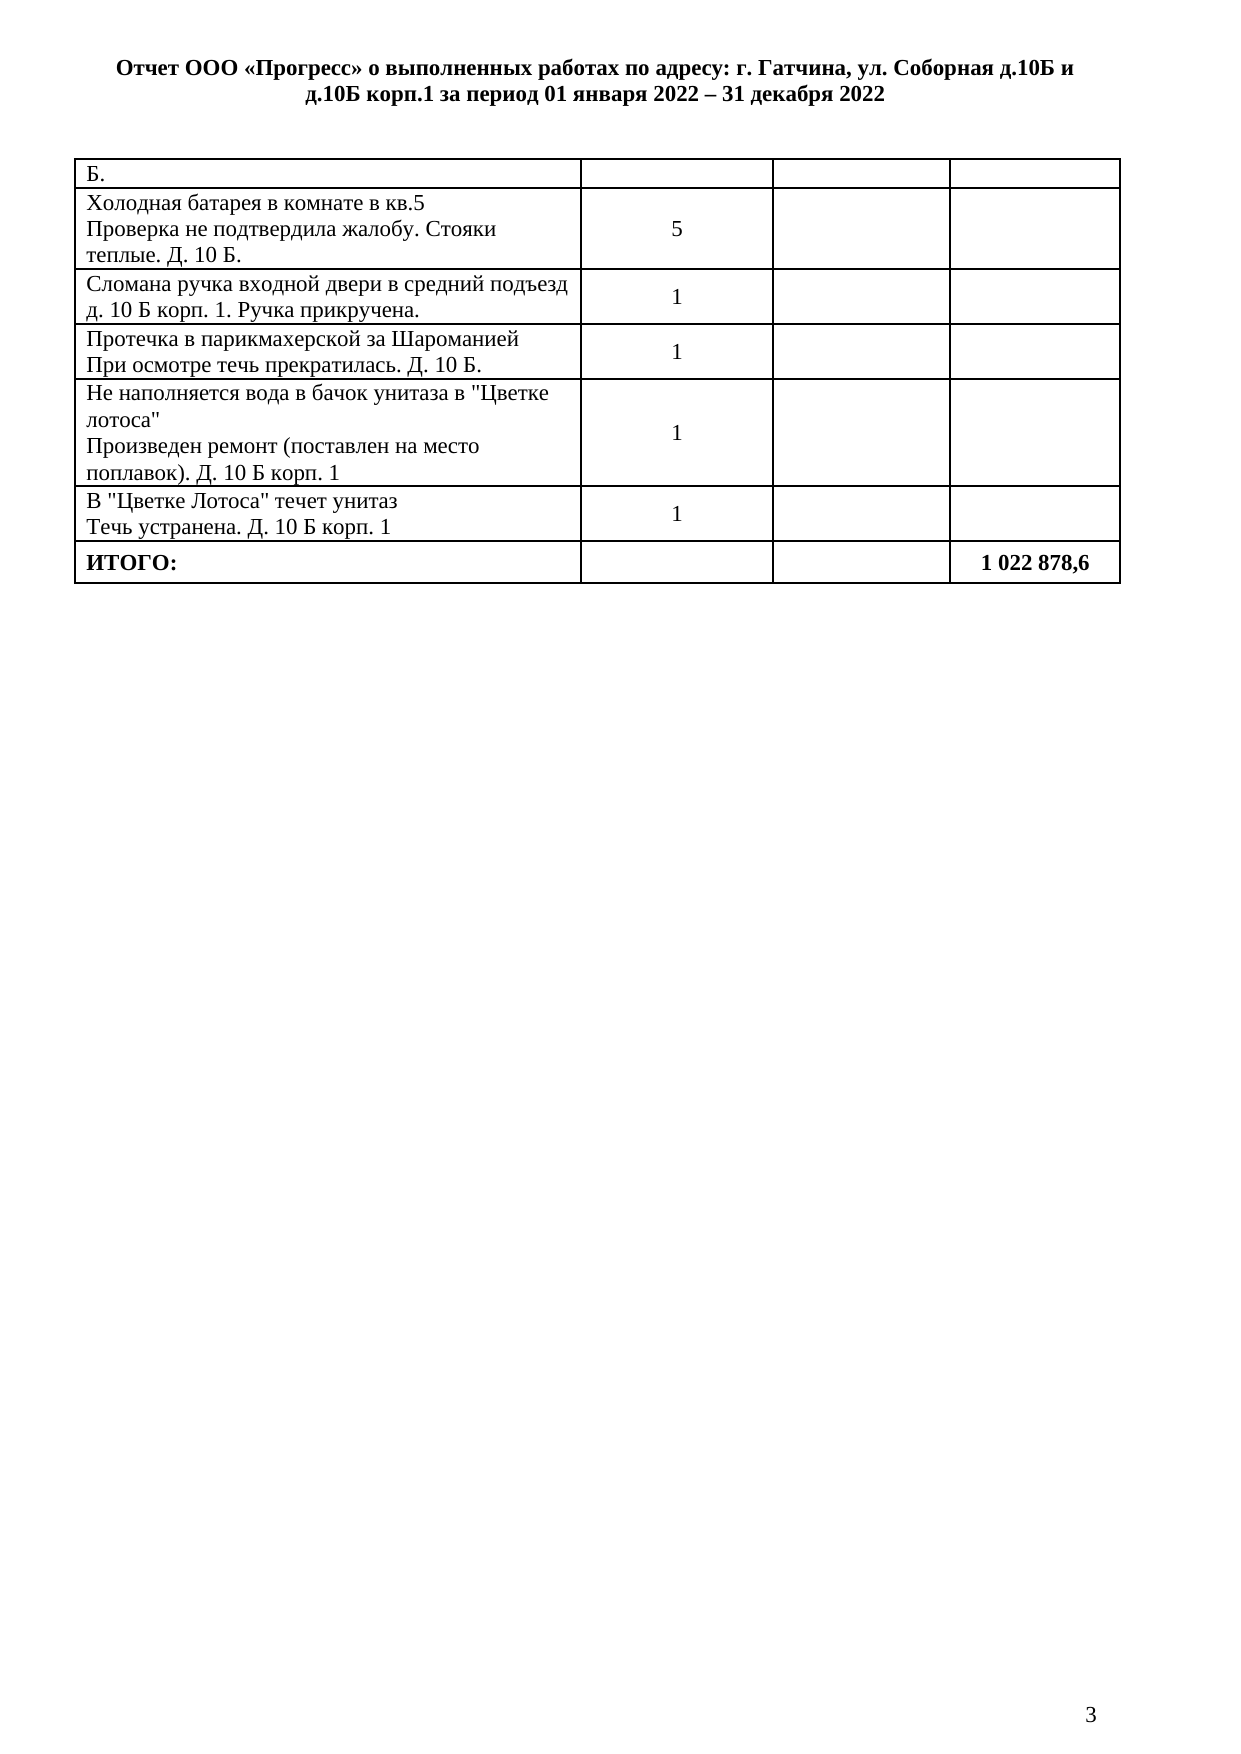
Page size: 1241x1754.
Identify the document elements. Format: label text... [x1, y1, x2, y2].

table_cell [951, 189, 1119, 268]
table_cell 5 [582, 189, 772, 268]
table_cell Холодная батарея в комнате в кв.5 Проверка не подтвердила жалобу. Стояки теплые. Д. 10 Б. [76, 189, 580, 268]
table_cell Протечка в парикмахерской за Шароманией При осмотре течь прекратилась. Д. 10 Б. [76, 325, 580, 377]
table_cell 1 022 878,6 [951, 542, 1119, 582]
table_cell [76, 160, 580, 187]
table_cell 1 [582, 380, 772, 485]
table_cell Сломана ручка входной двери в средний подъезд д. 10 Б корп. 1. Ручка прикручена. [76, 270, 580, 323]
table_cell [774, 325, 949, 377]
table_cell [951, 270, 1119, 323]
table_cell [582, 542, 772, 582]
table_cell 1 [582, 487, 772, 540]
table_cell [774, 380, 949, 485]
table_cell [951, 487, 1119, 540]
table_cell 1 [582, 270, 772, 323]
table_cell В "Цветке Лотоса" течет унитаз Течь устранена. Д. 10 Б корп. 1 [76, 487, 580, 540]
table_cell [951, 325, 1119, 377]
table_cell [774, 160, 949, 187]
table_cell 3 [582, 160, 772, 187]
table_cell [774, 189, 949, 268]
table_cell [951, 160, 1119, 187]
table_cell [951, 380, 1119, 485]
table_cell [774, 270, 949, 323]
table_cell [774, 487, 949, 540]
table_cell 1 [582, 325, 772, 377]
table_cell Не наполняется вода в бачок унитаза в "Цветке лотоса" Произведен ремонт (поставлен на место поплавок). Д. 10 Б корп. 1 [76, 380, 580, 485]
table_cell ИТОГО: [76, 542, 580, 582]
table_cell [774, 542, 949, 582]
